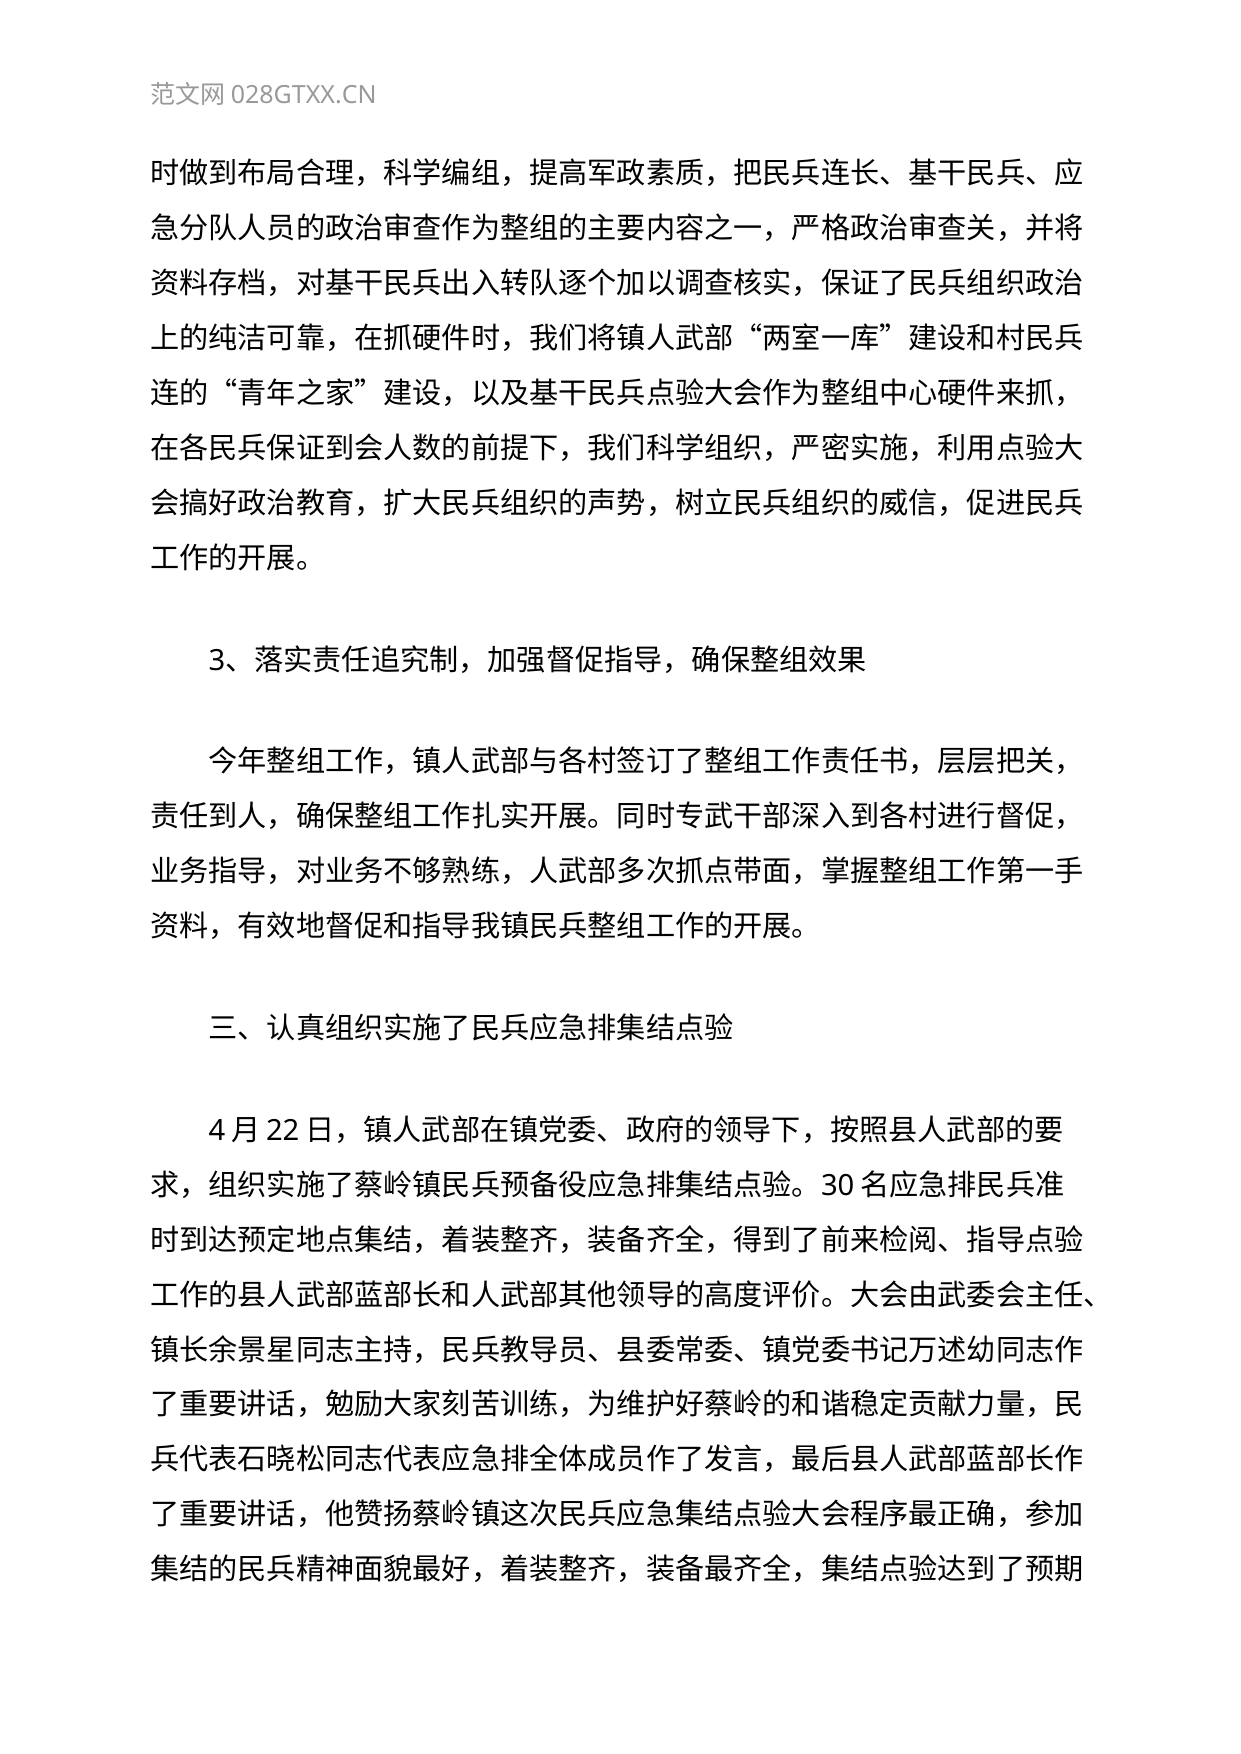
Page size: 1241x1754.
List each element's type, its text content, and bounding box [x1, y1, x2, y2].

text 三、认真组织实施了民兵应急排集结点验 [150, 1004, 1090, 1047]
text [150, 150, 1090, 577]
text 3、落实责任追究制，加强督促指导，确保整组效果 [150, 636, 1090, 678]
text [150, 1106, 1090, 1588]
text 今年整组工作，镇人武部与各村签订了整组工作责任书，层层把关，责任到人，确保整组工作扎实开展。同时专武干部深入到各村进行督促，业务指导，对业务不够熟练，人武部多次抓点带面，掌握整组工作第一手资料，有效地督促和指导我镇民兵整组工作的开展。 [150, 738, 1090, 945]
